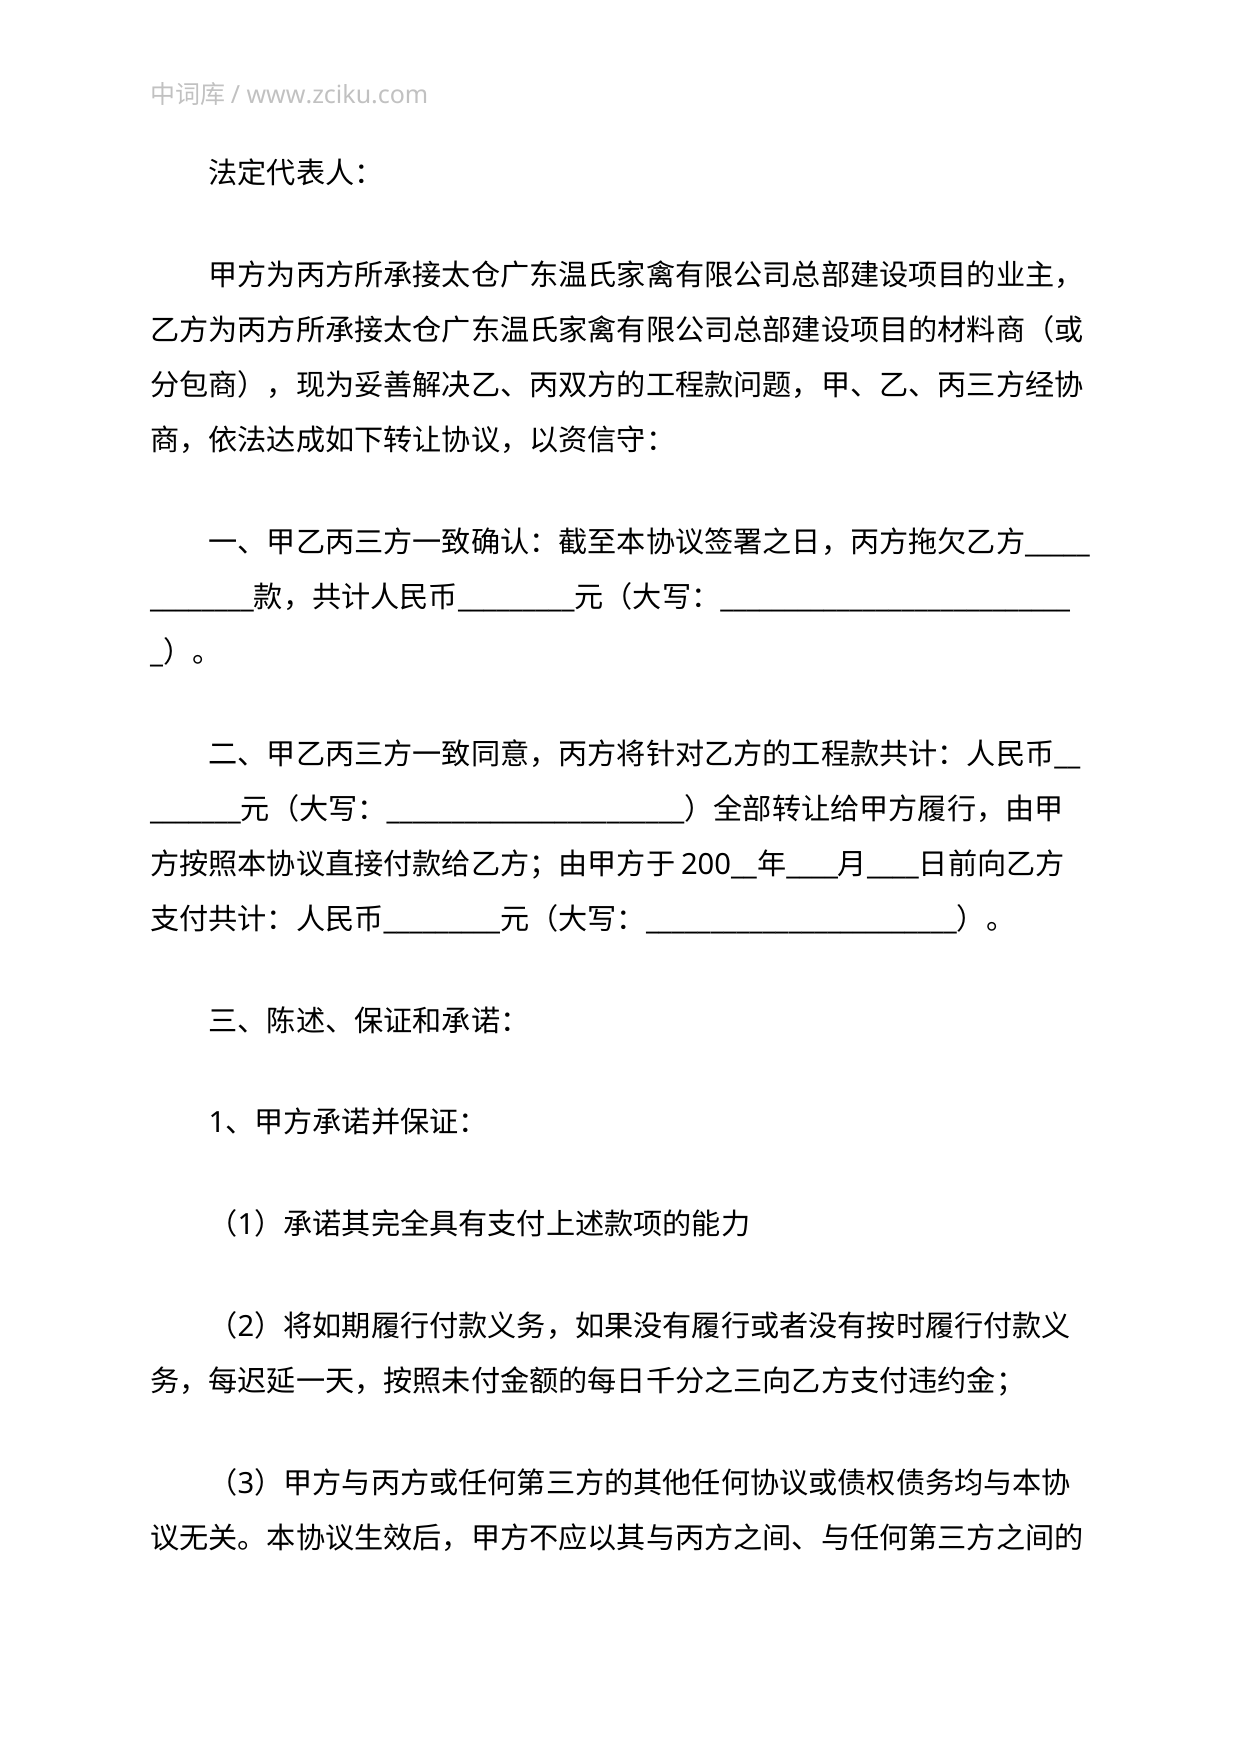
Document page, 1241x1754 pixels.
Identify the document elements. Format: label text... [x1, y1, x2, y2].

text 二、甲乙丙三方一致同意，丙方将针对乙方的工程款共计：人民币_________元（大写：_______________________）全部转让给甲方履行，由甲方按照本协议直接付款给乙方；由甲方于200__年____月____日前向乙方支付共计：人民币_________元（大写：________________________）。 [150, 730, 1090, 938]
text （2）将如期履行付款义务，如果没有履行或者没有按时履行付款义务，每迟延一天，按照未付金额的每日千分之三向乙方支付违约金； [150, 1303, 1090, 1400]
text 一、甲乙丙三方一致确认：截至本协议签署之日，丙方拖欠乙方_____________款，共计人民币_________元（大写：____________________________）。 [150, 518, 1090, 671]
text （1）承诺其完全具有支付上述款项的能力 [150, 1201, 1090, 1243]
text 1、甲方承诺并保证： [150, 1099, 1090, 1141]
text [150, 1460, 1090, 1557]
text 三、陈述、保证和承诺： [150, 997, 1090, 1039]
text 甲方为丙方所承接太仓广东温氏家禽有限公司总部建设项目的业主，乙方为丙方所承接太仓广东温氏家禽有限公司总部建设项目的材料商（或分包商），现为妥善解决乙、丙双方的工程款问题，甲、乙、丙三方经协商，依法达成如下转让协议，以资信守： [150, 252, 1090, 459]
text 法定代表人： [150, 150, 1090, 192]
